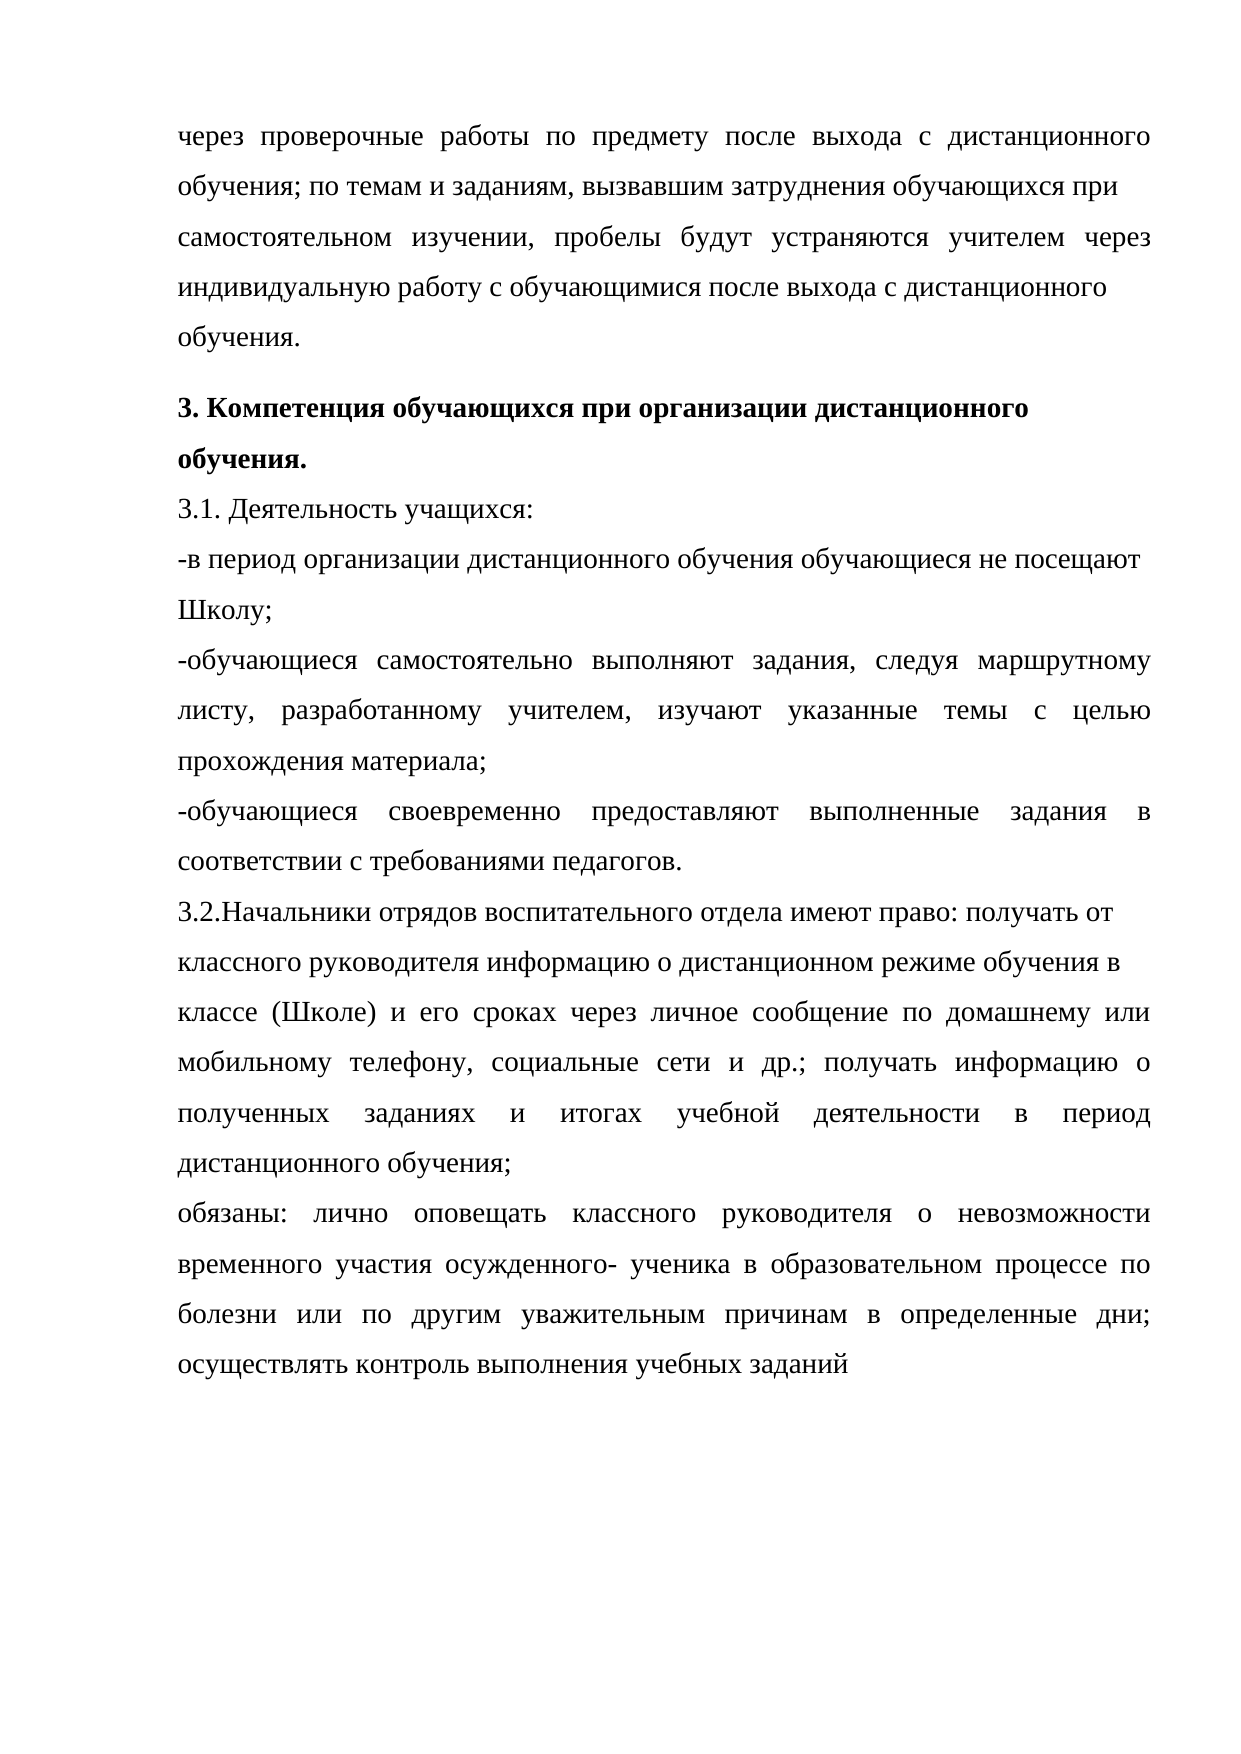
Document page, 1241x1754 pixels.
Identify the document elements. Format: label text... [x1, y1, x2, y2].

text 3.1. Деятельность учащихся: [177, 491, 1152, 525]
text обучения. [177, 319, 1152, 353]
text классе (Школе) и его сроках через личное сообщение по домашнему или мобильному телефону, социальные сети и др.; получать информацию о полученных заданиях и итогах учебной деятельности в период дистанционного обучения; [177, 994, 1152, 1179]
text обязаны: лично оповещать классного руководителя о невозможности временного участия осужденного- ученика в образовательном процессе по болезни или по другим уважительным причинам в определенные дни; осуществлять контроль выполнения учебных заданий [177, 1196, 1152, 1380]
text через проверочные работы по предмету после выхода с дистанционного обучения; по темам и заданиям, вызвавшим затруднения обучающихся при [177, 118, 1152, 202]
text -обучающиеся своевременно предоставляют выполненные задания в соответствии с требованиями педагогов. [177, 793, 1152, 877]
text 3.2.Начальники отрядов воспитательного отдела имеют право: получать от [177, 894, 1152, 927]
text классного руководителя информацию о дистанционном режиме обучения в [177, 944, 1152, 977]
text обучения. [177, 441, 1152, 474]
text Школу; [177, 592, 1152, 625]
text 3. Компетенция обучающихся при организации дистанционного [177, 391, 1152, 424]
text -в период организации дистанционного обучения обучающиеся не посещают [177, 541, 1152, 575]
text самостоятельном изучении, пробелы будут устраняются учителем через индивидуальную работу с обучающимися после выхода с дистанционного [177, 219, 1152, 303]
text -обучающиеся самостоятельно выполняют задания, следуя маршрутному листу, разработанному учителем, изучают указанные темы с целью прохождения материала; [177, 642, 1152, 776]
